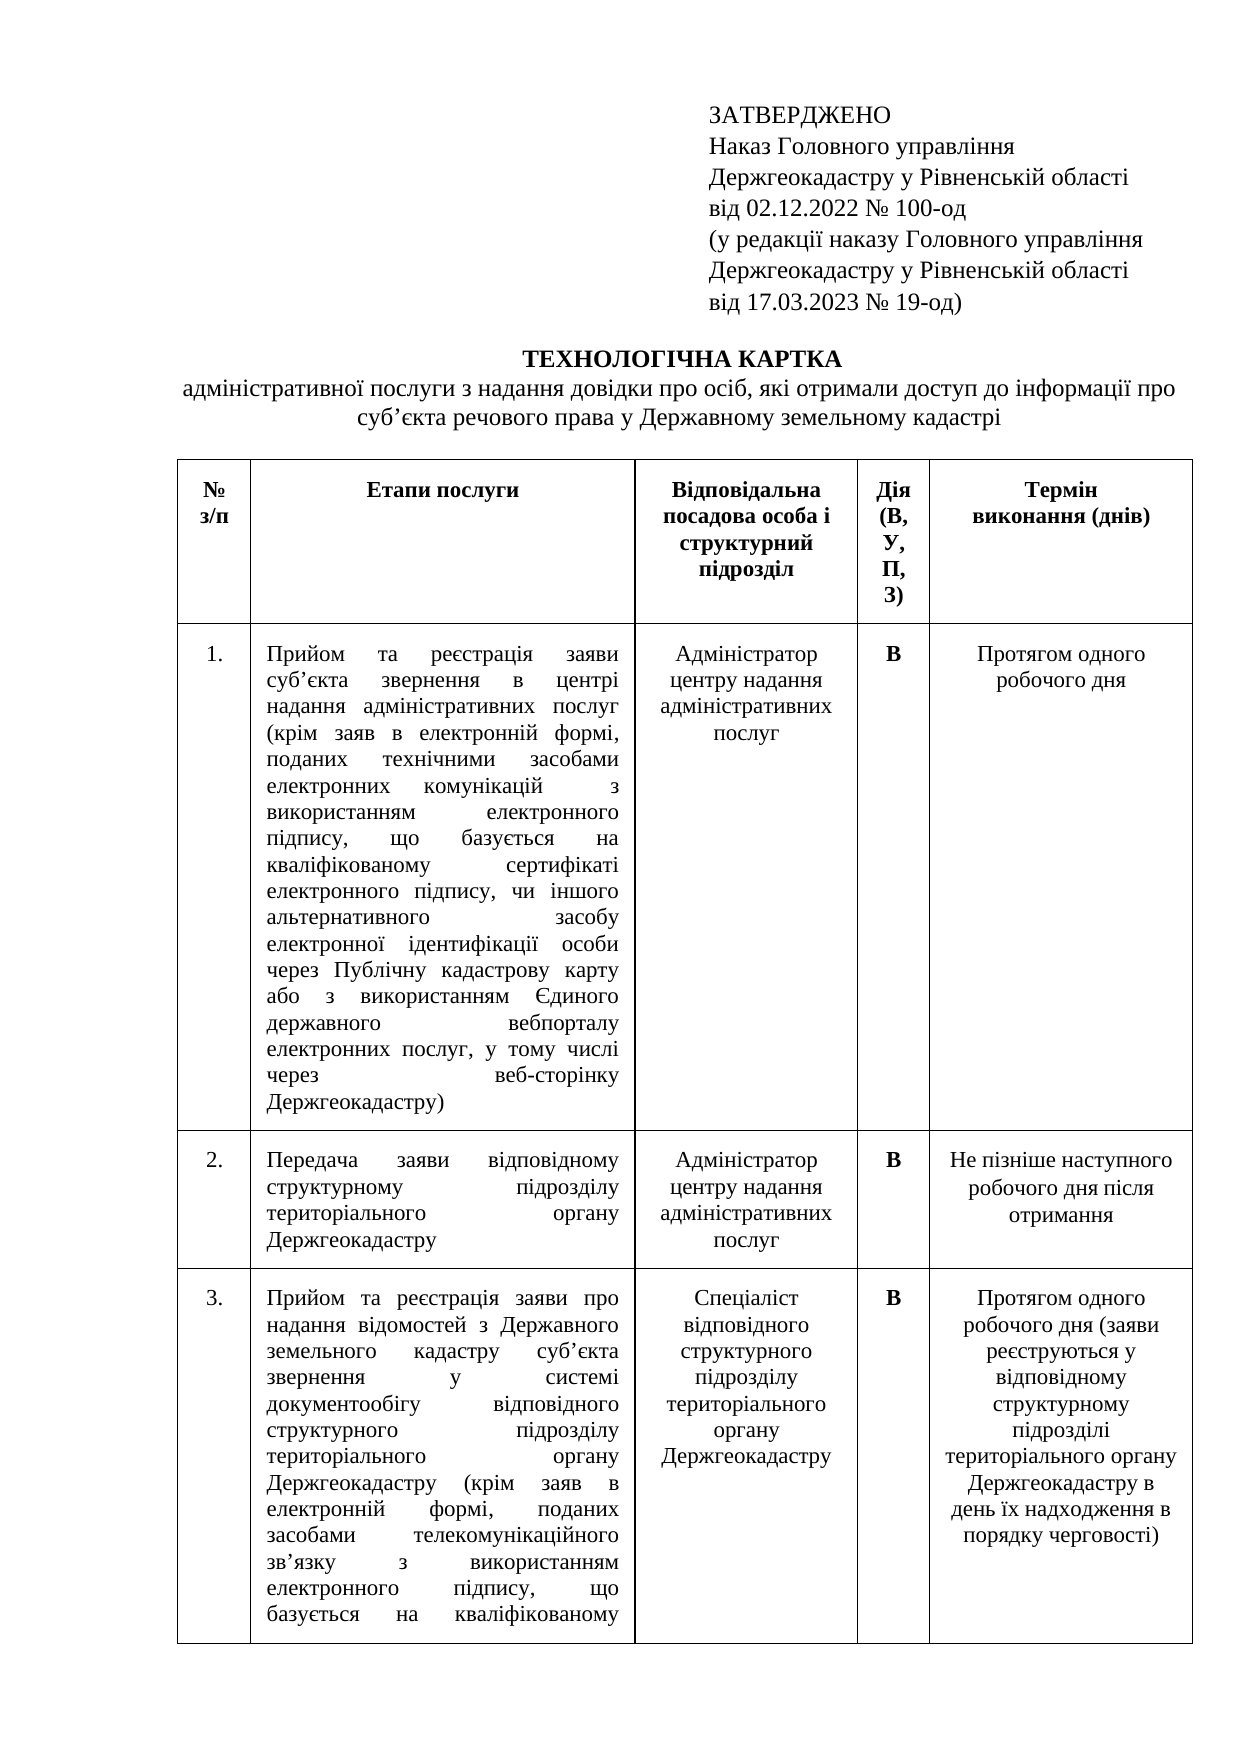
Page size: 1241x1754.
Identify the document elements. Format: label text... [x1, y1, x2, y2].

table_cell Адміністратор центру надання адміністративних послуг [636, 624, 857, 1130]
table_header Відповідальна посадова особа і структурний підрозділ [636, 460, 857, 623]
table_cell Протягом одного робочого дня [930, 624, 1192, 1130]
table_cell В [858, 1269, 929, 1642]
table_cell 3. [178, 1269, 250, 1642]
text від 02.12.2022 № 100-од [177, 193, 1222, 222]
table_cell Передача заяви відповідному структурному підрозділу територіального органу Держгеокадастру [251, 1131, 634, 1268]
table_header Етапи послуги [251, 460, 634, 623]
table_header Дія (В, У, П, З) [858, 460, 929, 623]
text (у редакції наказу Головного управління Держгеокадастру у Рівненській області [709, 224, 1181, 284]
table_cell 1. [178, 624, 250, 1130]
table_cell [930, 1269, 1192, 1642]
table_header Термін виконання (днів) [930, 460, 1192, 623]
text ТЕХНОЛОГІЧНА КАРТКА [177, 344, 1181, 373]
text адміністративної послуги з надання довідки про осіб, які отримали доступ до інформації про суб’єкта речового права у Державному земельному кадастрі [177, 373, 1181, 430]
table_cell 2. [178, 1131, 250, 1268]
table_header № з/п [178, 460, 250, 623]
table_cell Прийом та реєстрація заяви суб’єкта звернення в центрі надання адміністративних послуг (крім заяв в електронній формі, поданих технічними засобами електронних комунікацій з використанням електронного підпису, що базується на кваліфікованому сертифікаті електронного підпису, чи іншого альтернативного засобу електронної ідентифікації особи через Публічну кадастрову карту або з використанням Єдиного державного вебпорталу електронних послуг, у тому числі через веб-сторінку Держгеокадастру) [251, 624, 634, 1130]
table_cell Адміністратор центру надання адміністративних послуг [636, 1131, 857, 1268]
text від 17.03.2023 № 19-од) [709, 287, 1181, 315]
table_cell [636, 1269, 857, 1642]
text ЗАТВЕРДЖЕНО Наказ Головного управління Держгеокадастру у Рівненській області [709, 100, 1181, 191]
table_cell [251, 1269, 634, 1642]
table_cell В [858, 624, 929, 1130]
table_cell В [858, 1131, 929, 1268]
table_cell Не пізніше наступного робочого дня після отримання [930, 1131, 1192, 1268]
